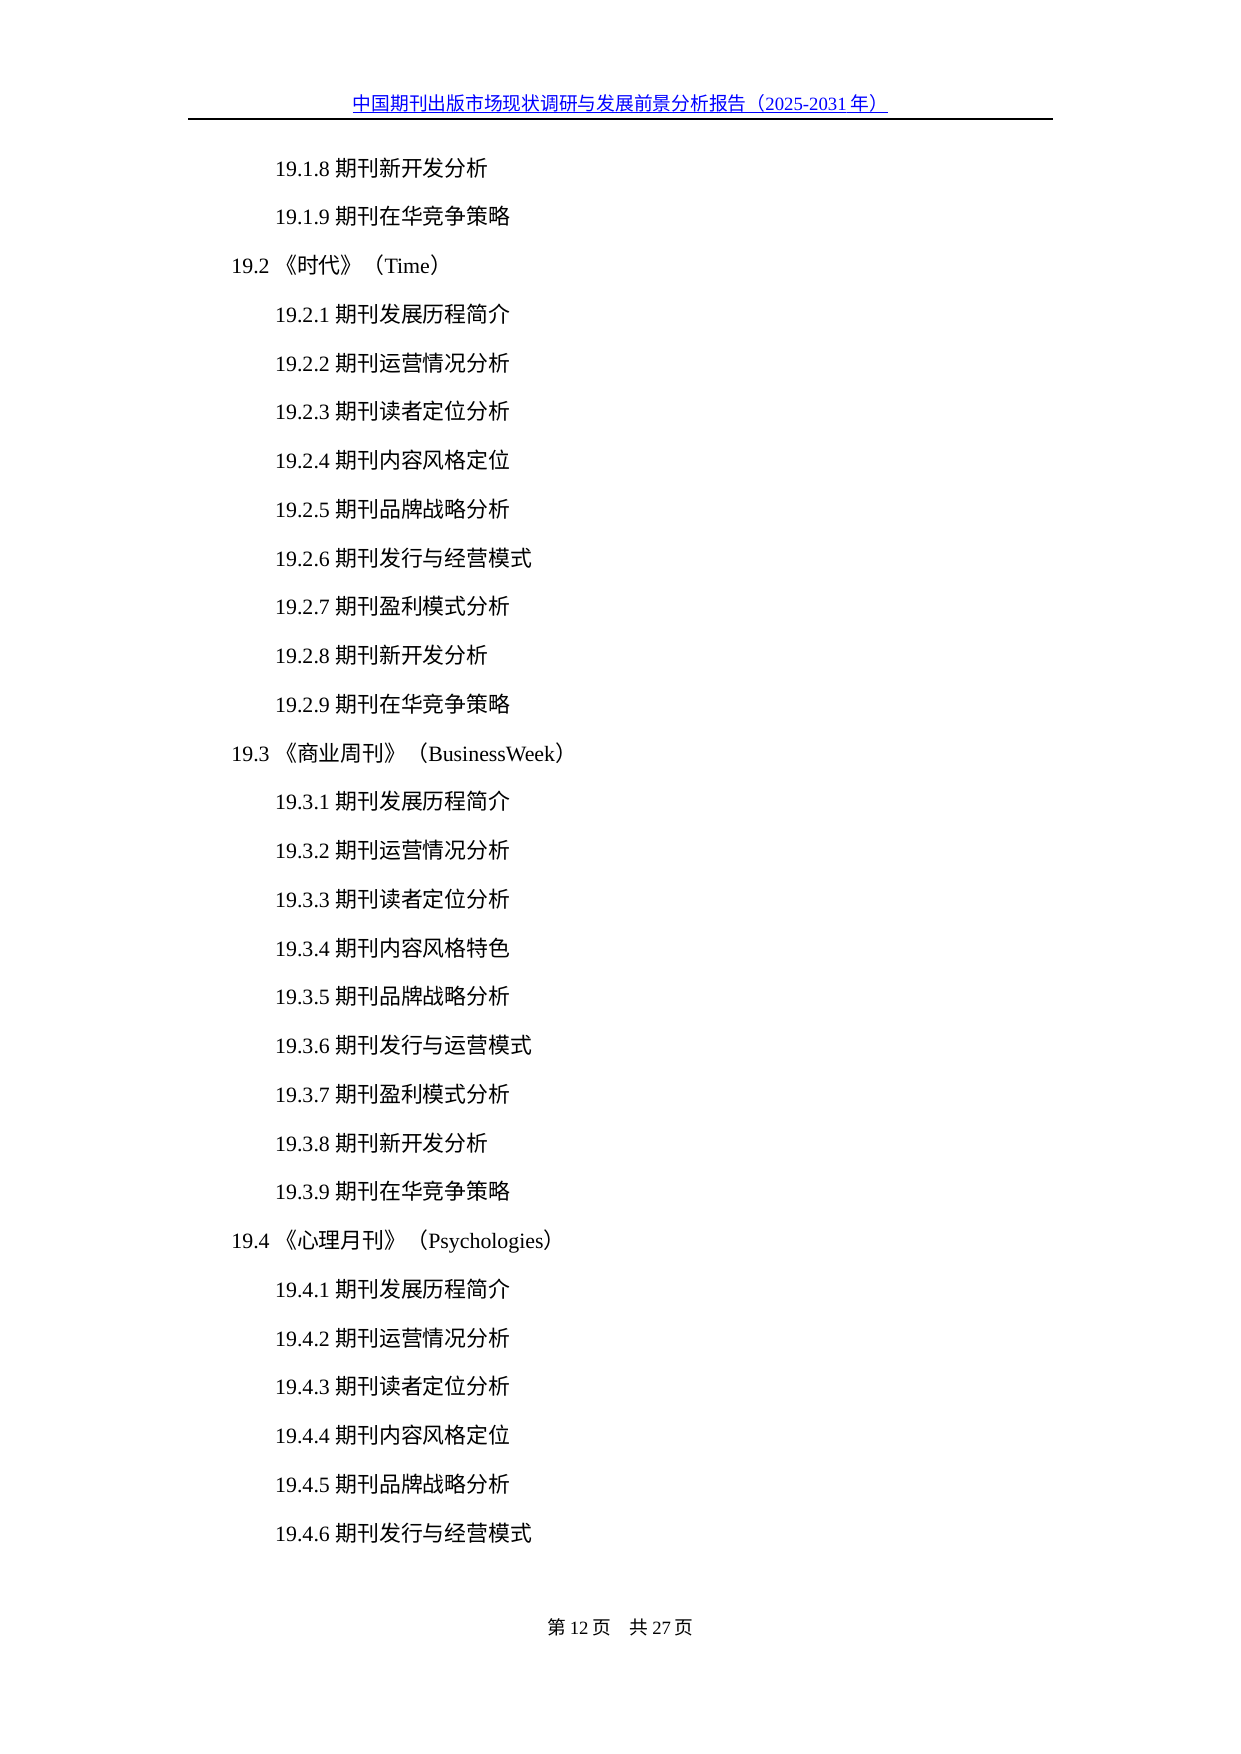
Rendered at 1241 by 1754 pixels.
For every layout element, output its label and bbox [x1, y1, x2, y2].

text [187, 150, 1053, 1548]
